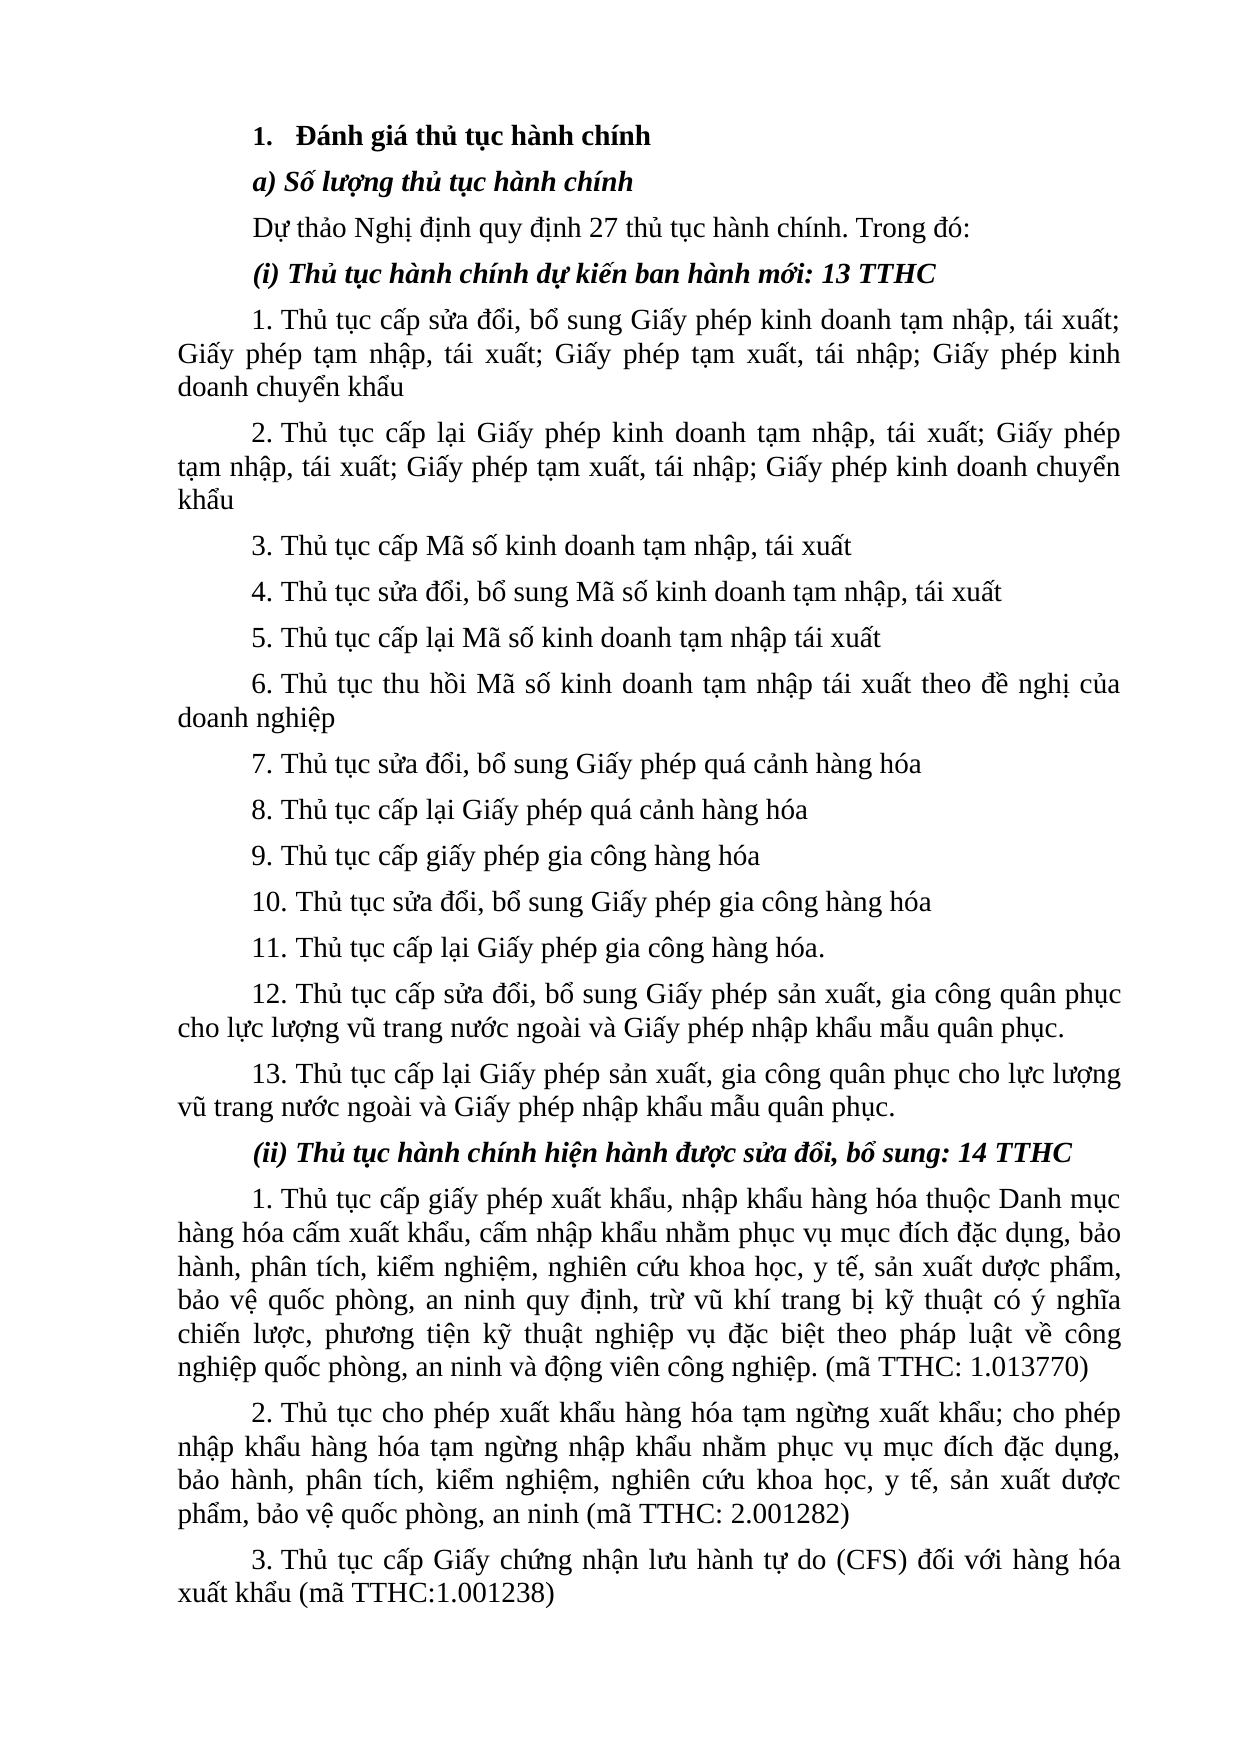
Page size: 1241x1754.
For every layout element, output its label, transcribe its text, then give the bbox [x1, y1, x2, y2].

list Thủ tục sửa đổi, bổ sung Giấy phép gia công hàng hóa [177, 884, 1122, 918]
text Dự thảo Nghị định quy định 27 thủ tục hành chính. Trong đó: [177, 210, 1122, 244]
list Thủ tục sửa đổi, bổ sung Giấy phép quá cảnh hàng hóa [177, 746, 1122, 780]
list Thủ tục cấp sửa đổi, bổ sung Giấy phép kinh doanh tạm nhập, tái xuất; Giấy phép tạm nhập, tái xuất; Giấy phép tạm xuất, tái nhập; Giấy phép kinh doanh chuyển khẩu [177, 302, 1122, 403]
text a) Số lượng thủ tục hành chính [177, 164, 1122, 198]
list Thủ tục cấp lại Giấy phép quá cảnh hàng hóa [177, 792, 1122, 826]
text (ii) Thủ tục hành chính hiện hành được sửa đổi, bổ sung: 14 TTHC [177, 1136, 1122, 1169]
text (i) Thủ tục hành chính dự kiến ban hành mới: 13 TTHC [177, 256, 1122, 290]
list Thủ tục cấp Giấy chứng nhận lưu hành tự do (CFS) đối với hàng hóa xuất khẩu (mã TTHC:1.001238) [177, 1542, 1122, 1609]
list Thủ tục thu hồi Mã số kinh doanh tạm nhập tái xuất theo đề nghị của doanh nghiệp [177, 667, 1122, 734]
list Thủ tục cấp giấy phép gia công hàng hóa [177, 838, 1122, 872]
list Thủ tục cấp sửa đổi, bổ sung Giấy phép sản xuất, gia công quân phục cho lực lượng vũ trang nước ngoài và Giấy phép nhập khẩu mẫu quân phục. [177, 976, 1122, 1043]
list Thủ tục cấp Mã số kinh doanh tạm nhập, tái xuất [177, 528, 1122, 562]
list Đánh giá thủ tục hành chính [177, 118, 1122, 152]
list Thủ tục cho phép xuất khẩu hàng hóa tạm ngừng xuất khẩu; cho phép nhập khẩu hàng hóa tạm ngừng nhập khẩu nhằm phục vụ mục đích đặc dụng, bảo hành, phân tích, kiểm nghiệm, nghiên cứu khoa học, y tế, sản xuất dược phẩm, bảo vệ quốc phòng, an ninh (mã TTHC: 2.001282) [177, 1395, 1122, 1529]
list Thủ tục cấp lại Giấy phép gia công hàng hóa. [177, 930, 1122, 964]
list Thủ tục cấp lại Mã số kinh doanh tạm nhập tái xuất [177, 621, 1122, 654]
list Thủ tục cấp lại Giấy phép sản xuất, gia công quân phục cho lực lượng vũ trang nước ngoài và Giấy phép nhập khẩu mẫu quân phục. [177, 1056, 1122, 1123]
list Thủ tục sửa đổi, bổ sung Mã số kinh doanh tạm nhập, tái xuất [177, 574, 1122, 608]
list Thủ tục cấp lại Giấy phép kinh doanh tạm nhập, tái xuất; Giấy phép tạm nhập, tái xuất; Giấy phép tạm xuất, tái nhập; Giấy phép kinh doanh chuyển khẩu [177, 415, 1122, 516]
list Thủ tục cấp giấy phép xuất khẩu, nhập khẩu hàng hóa thuộc Danh mục hàng hóa cấm xuất khẩu, cấm nhập khẩu nhằm phục vụ mục đích đặc dụng, bảo hành, phân tích, kiểm nghiệm, nghiên cứu khoa học, y tế, sản xuất dược phẩm, bảo vệ quốc phòng, an ninh quy định, trừ vũ khí trang bị kỹ thuật có ý nghĩa chiến lược, phương tiện kỹ thuật nghiệp vụ đặc biệt theo pháp luật về công nghiệp quốc phòng, an ninh và động viên công nghiệp. (mã TTHC: 1.013770) [177, 1182, 1122, 1383]
